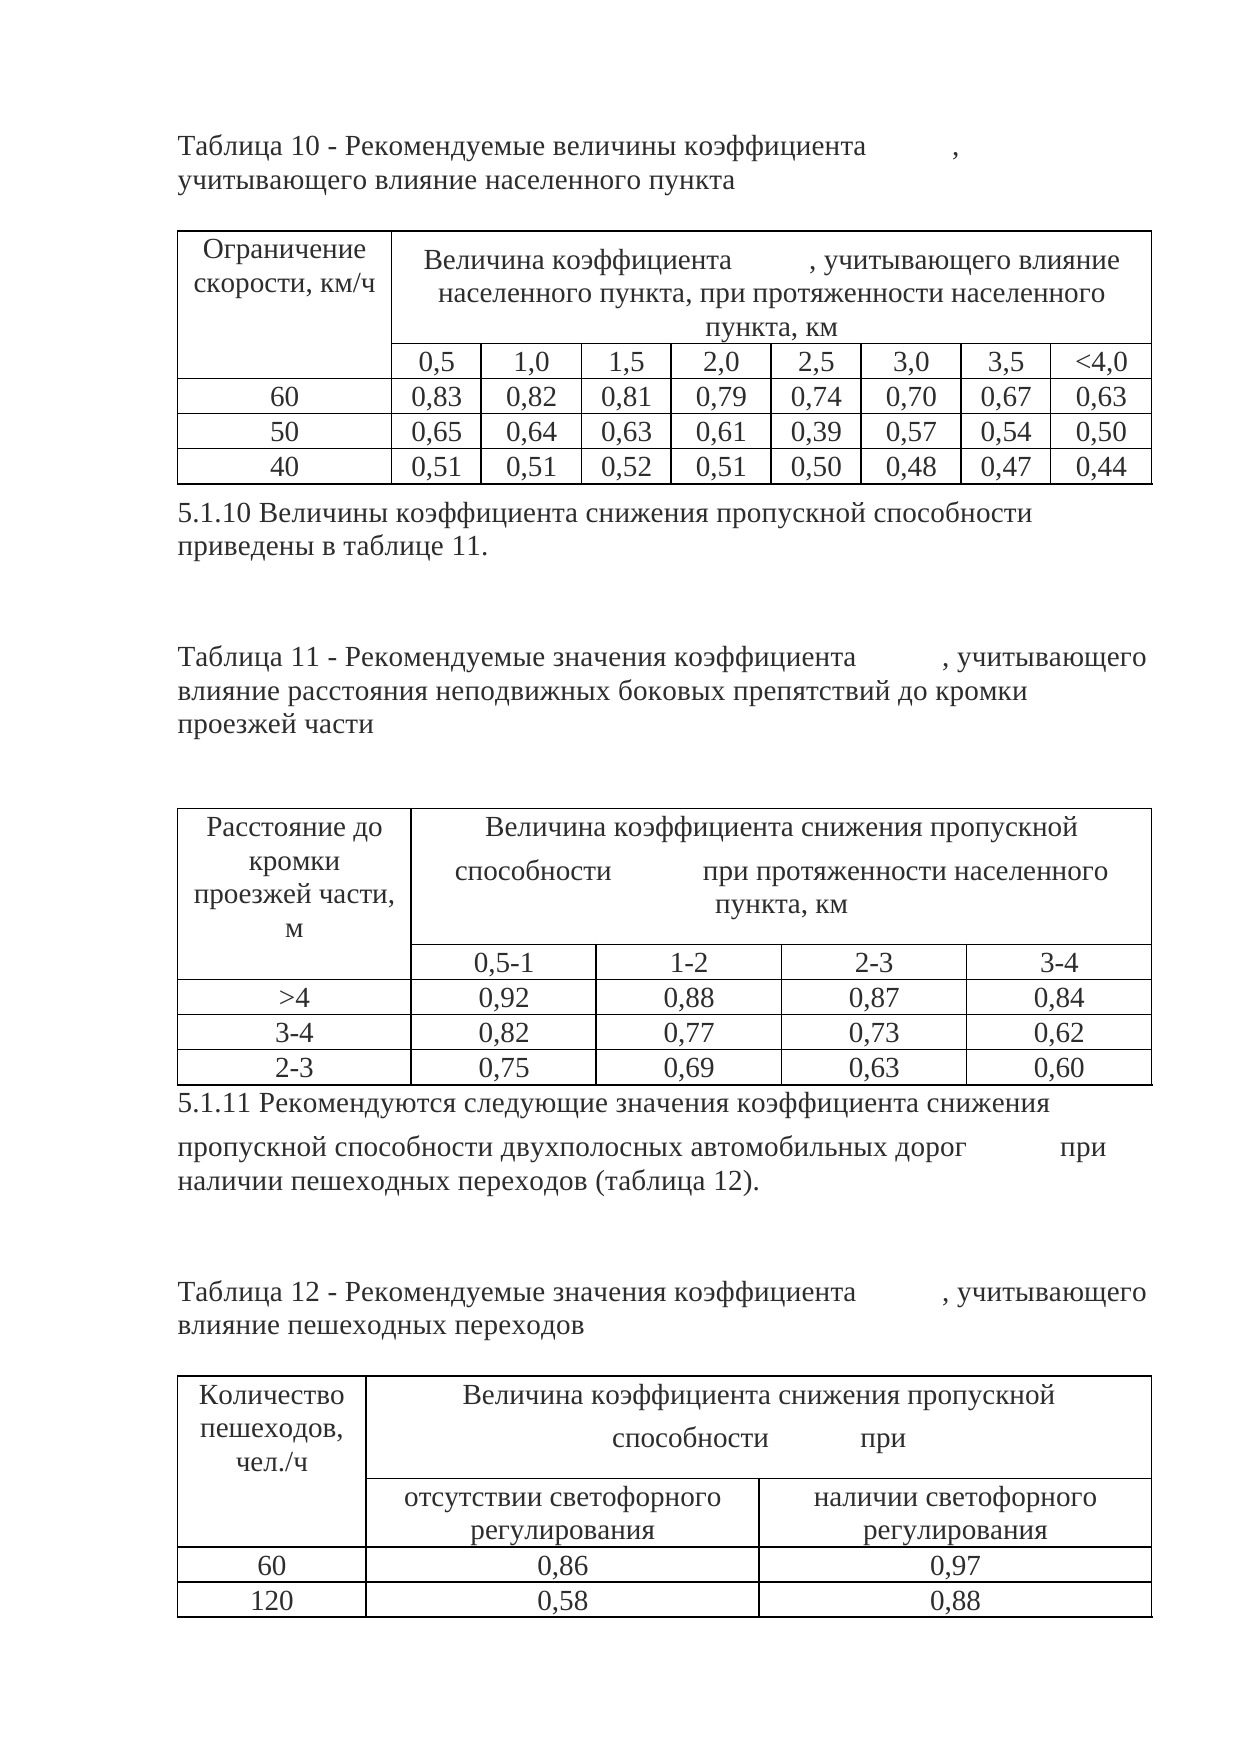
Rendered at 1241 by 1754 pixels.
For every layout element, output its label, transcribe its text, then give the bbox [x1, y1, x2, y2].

table_cell 1,0 [482, 344, 581, 377]
table_cell 0,47 [962, 449, 1050, 483]
table_cell 0,84 [967, 980, 1151, 1014]
table_cell 120 [178, 1583, 365, 1616]
table_cell 40 [178, 449, 391, 483]
table_cell 0,50 [1051, 414, 1151, 448]
table_cell [178, 343, 391, 377]
table_cell 0,61 [672, 414, 770, 448]
table_cell 0,5-1 [412, 945, 595, 978]
table_cell 0,63 [782, 1050, 966, 1084]
table_cell 2,0 [672, 344, 770, 377]
table_cell 0,70 [862, 379, 960, 413]
text 5.1.10 Величины коэффициента снижения пропускной способности приведены в таблице 11. Таблица 11 - Рекомендуемые значения коэффициента , учитывающего влияние расстояния неподвижных боковых препятствий до кромки проезжей части [177, 485, 1152, 806]
table_cell Количество пешеходов, чел./ч [178, 1377, 365, 1477]
table_cell 0,79 [672, 379, 770, 413]
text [177, 118, 1152, 228]
table_cell 60 [178, 379, 391, 413]
table_cell 0,44 [1051, 449, 1151, 483]
table_cell 0,52 [582, 449, 670, 483]
table_cell 0,65 [392, 414, 480, 448]
table_cell 3,0 [862, 344, 960, 377]
table_cell 0,60 [967, 1050, 1151, 1084]
table_cell 0,63 [1051, 379, 1151, 413]
table_cell 0,73 [782, 1015, 966, 1049]
table_cell 0,97 [760, 1548, 1151, 1581]
table_cell 3,5 [962, 344, 1050, 377]
table_cell 0,51 [672, 449, 770, 483]
table_cell 0,63 [582, 414, 670, 448]
table_cell 0,51 [392, 449, 480, 483]
table_cell Величина коэффициента, учитывающего влияние населенного пункта, при протяженности населенного пункта, км [392, 232, 1151, 342]
table_cell отсутствии светофорного регулирования [367, 1479, 758, 1546]
table_cell 0,50 [772, 449, 860, 483]
table_cell Величина коэффициента снижения пропускной способности при [367, 1377, 1151, 1477]
table_cell 0,82 [482, 379, 581, 413]
table_cell 2-3 [782, 945, 966, 978]
table_cell >4 [178, 980, 410, 1014]
table_cell 0,92 [412, 980, 595, 1014]
table_cell 60 [178, 1548, 365, 1581]
table_cell 0,5 [392, 344, 480, 377]
table_cell [178, 1478, 365, 1546]
table_cell [178, 944, 410, 978]
table_cell 0,69 [597, 1050, 781, 1084]
table_cell 0,88 [597, 980, 781, 1014]
table_cell 0,83 [392, 379, 480, 413]
table_cell 3-4 [178, 1015, 410, 1049]
table_cell 3-4 [967, 945, 1151, 978]
table_cell 0,75 [412, 1050, 595, 1084]
table_cell 0,51 [482, 449, 581, 483]
table_cell 1,5 [582, 344, 670, 377]
table_cell 0,62 [967, 1015, 1151, 1049]
table_cell 0,57 [862, 414, 960, 448]
table_cell Расстояние до кромки проезжей части, м [178, 809, 410, 943]
table_cell Ограничение скорости, км/ч [178, 232, 391, 342]
table_cell 0,39 [772, 414, 860, 448]
table_cell 0,67 [962, 379, 1050, 413]
table_cell 0,82 [412, 1015, 595, 1049]
table_cell <4,0 [1051, 344, 1151, 377]
table_cell 50 [178, 414, 391, 448]
text 5.1.11 Рекомендуются следующие значения коэффициента снижения пропускной способности двухполосных автомобильных дорог при наличии пешеходных переходов (таблица 12). Таблица 12 - Рекомендуемые значения коэффициента , учитывающего влияние пешеходных переходов [177, 1086, 1152, 1374]
table_cell 0,77 [597, 1015, 781, 1049]
table_cell 0,48 [862, 449, 960, 483]
table_cell 2-3 [178, 1050, 410, 1084]
table_cell наличии светофорного регулирования [760, 1479, 1151, 1546]
table_cell 0,87 [782, 980, 966, 1014]
table_cell 1-2 [597, 945, 781, 978]
table_cell 0,74 [772, 379, 860, 413]
table_cell 0,86 [367, 1548, 758, 1581]
table_cell 0,88 [760, 1583, 1151, 1616]
table_cell 0,58 [367, 1583, 758, 1616]
table_cell 0,81 [582, 379, 670, 413]
table_cell 0,54 [962, 414, 1050, 448]
table_cell 2,5 [772, 344, 860, 377]
table_cell 0,64 [482, 414, 581, 448]
table_cell Величина коэффициента снижения пропускной способности при протяженности населенного пункта, км [412, 809, 1151, 943]
